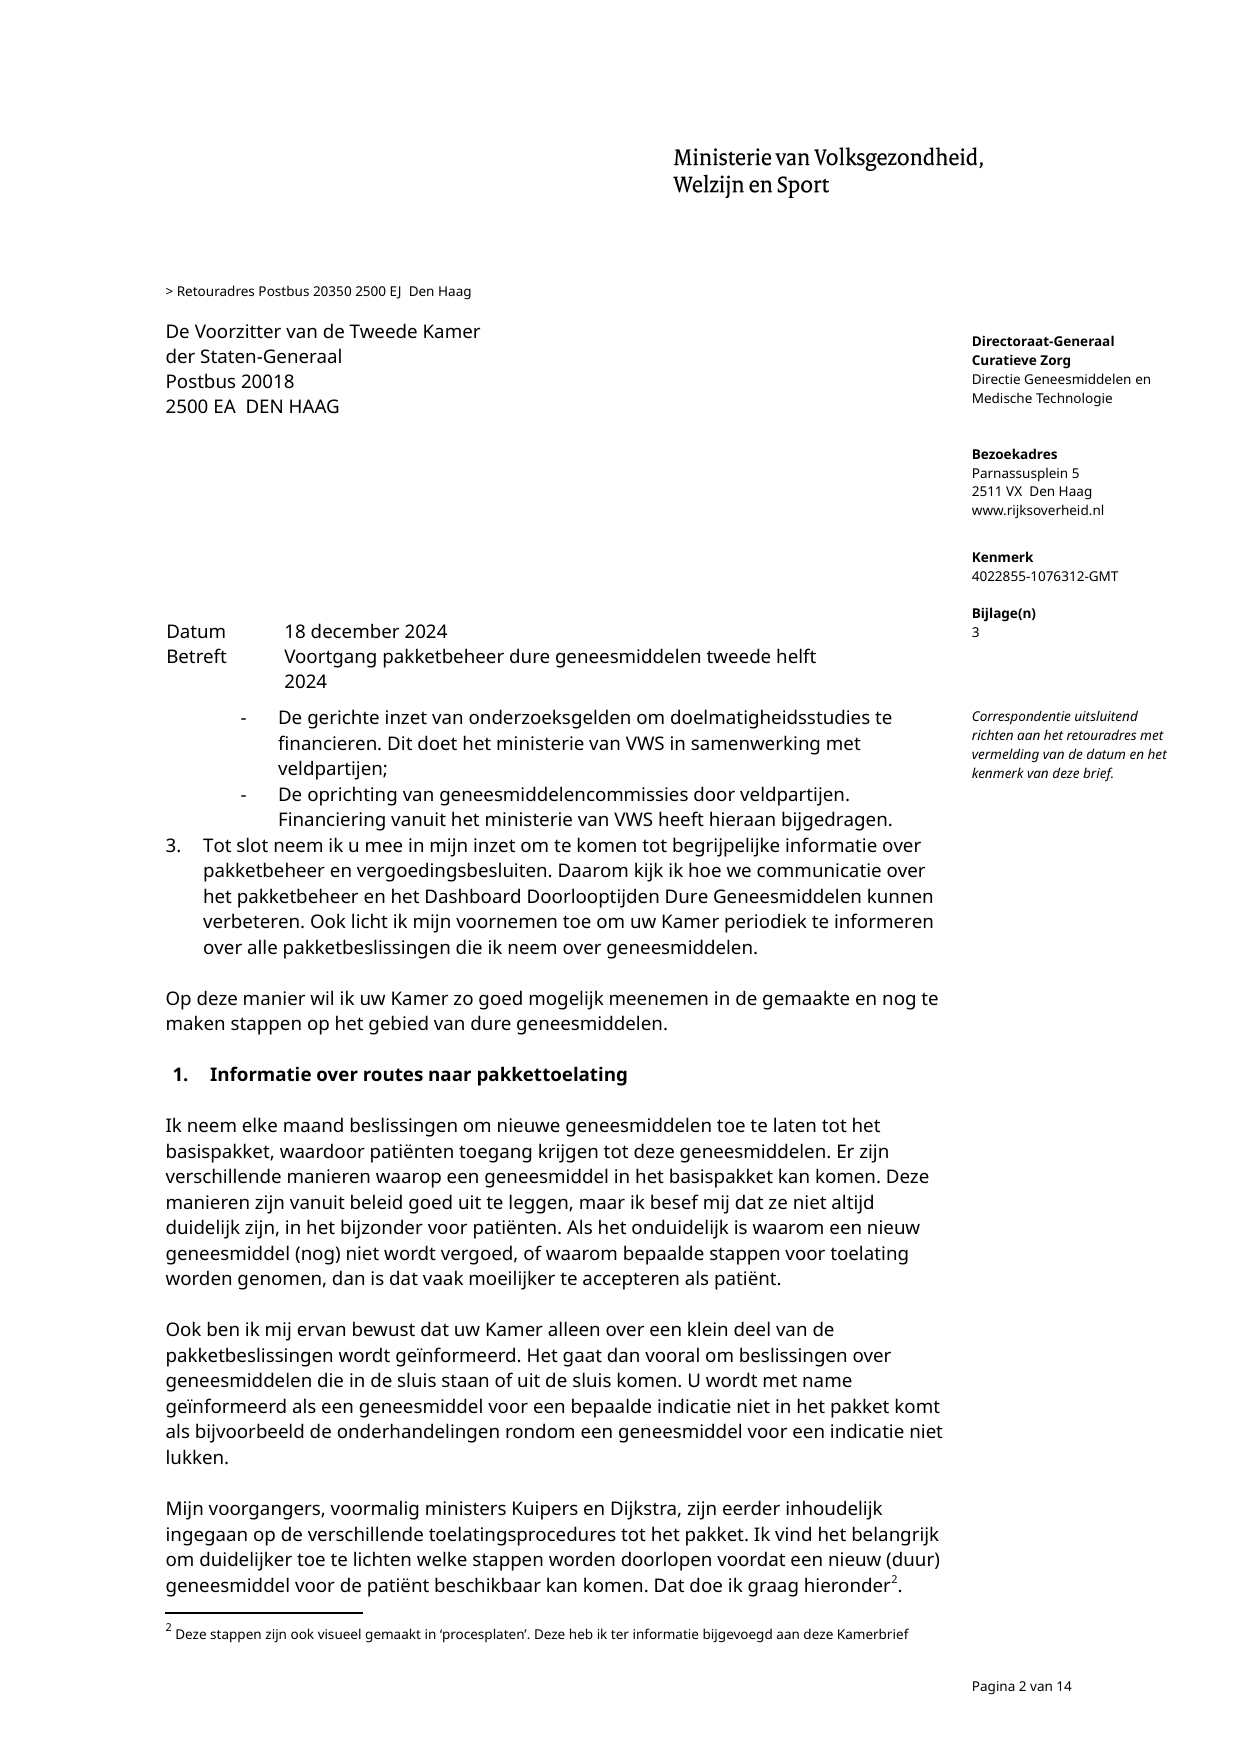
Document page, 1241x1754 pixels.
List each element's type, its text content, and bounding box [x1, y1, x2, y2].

list Informatie over routes naar pakkettoelating [172, 1062, 951, 1087]
text Mijn voorgangers, voormalig ministers Kuipers en Dijkstra, zijn eerder inhoudelijk ingegaan op de verschillende toelatingsprocedures tot het pakket. Ik vind het belangrijk om duidelijker toe te lichten welke stappen worden doorlopen voordat een nieuw (duur) geneesmiddel voor de patiënt beschikbaar kan komen. Dat doe ik graag hieronder. [165, 1495, 951, 1597]
text Ook ben ik mij ervan bewust dat uw Kamer alleen over een klein deel van de pakketbeslissingen wordt geïnformeerd. Het gaat dan vooral om beslissingen over geneesmiddelen die in de sluis staan of uit de sluis komen. U wordt met name geïnformeerd als een geneesmiddel voor een bepaalde indicatie niet in het pakket komt als bijvoorbeeld de onderhandelingen rondom een geneesmiddel voor een indicatie niet lukken. [165, 1317, 951, 1470]
text Ik neem elke maand beslissingen om nieuwe geneesmiddelen toe te laten tot het basispakket, waardoor patiënten toegang krijgen tot deze geneesmiddelen. Er zijn verschillende manieren waarop een geneesmiddel in het basispakket kan komen. Deze manieren zijn vanuit beleid goed uit te leggen, maar ik besef mij dat ze niet altijd duidelijk zijn, in het bijzonder voor patiënten. Als het onduidelijk is waarom een nieuw geneesmiddel (nog) niet wordt vergoed, of waarom bepaalde stappen voor toelating worden genomen, dan is dat vaak moeilijker te accepteren als patiënt. [165, 1113, 951, 1291]
picture [581, 0, 1042, 260]
